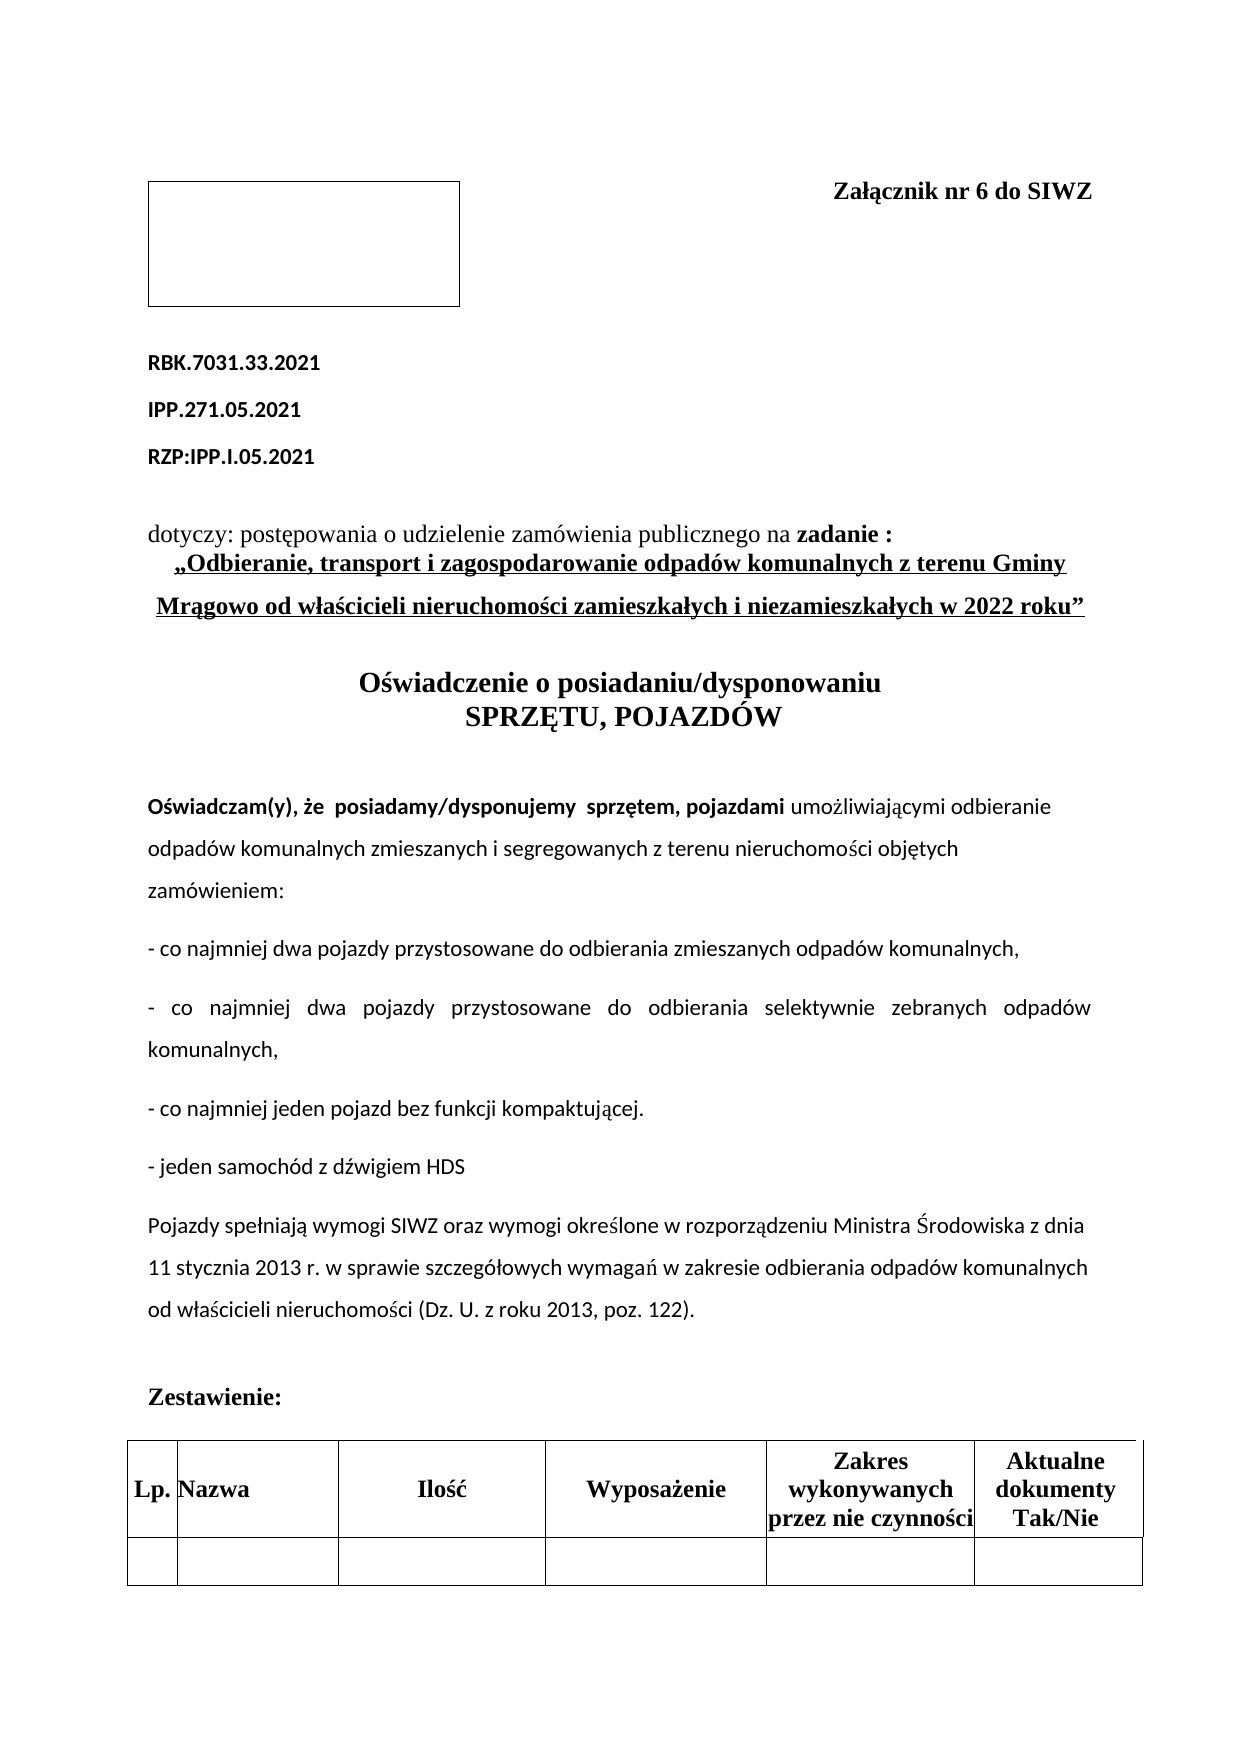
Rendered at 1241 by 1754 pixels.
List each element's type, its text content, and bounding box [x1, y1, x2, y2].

table_header Nazwa [178, 1441, 338, 1537]
table_header Wyposażenie [546, 1441, 766, 1537]
table_header Zakres wykonywanych przez nie czynności [767, 1441, 974, 1537]
text Pojazdy spełniają wymogi SIWZ oraz wymogi określone w rozporządzeniu Ministra Środowiska z dnia 11 stycznia 2013 r. w sprawie szczegółowych wymagań w zakresie odbierania odpadów komunalnych od właścicieli nieruchomości (Dz. U. z roku 2013, poz. 122). [148, 1211, 1093, 1323]
table_cell [339, 1538, 545, 1584]
text Zestawienie: [148, 1382, 1093, 1411]
text SPRZĘTU, POJAZDÓW [148, 699, 1093, 732]
text „Odbieranie, transport i zagospodarowanie odpadów komunalnych z terenu Gminy Mrągowo od właścicieli nieruchomości zamieszkałych i niezamieszkałych w 2022 roku” [148, 548, 1093, 619]
text Załącznik nr 6 do SIWZ [590, 176, 1093, 205]
text - co najmniej dwa pojazdy przystosowane do odbierania selektywnie zebranych odpadów komunalnych, [148, 993, 1093, 1063]
table_header Aktualne dokumenty Tak/Nie [975, 1441, 1136, 1537]
table_cell [546, 1538, 766, 1584]
text - co najmniej dwa pojazdy przystosowane do odbierania zmieszanych odpadów komunalnych, [148, 934, 1093, 963]
table_cell [975, 1538, 1142, 1584]
text Oświadczam(y), że posiadamy/dysponujemy sprzętem, pojazdami umożliwiającymi odbieranie odpadów komunalnych zmieszanych i segregowanych z terenu nieruchomości objętych zamówieniem: [148, 792, 1093, 904]
text - jeden samochód z dźwigiem HDS [148, 1152, 1093, 1181]
text RBK.7031.33.2021 [148, 348, 1093, 376]
text dotyczy: postępowania o udzielenie zamówienia publicznego na zadanie : [148, 520, 1093, 548]
text Oświadczenie o posiadaniu/dysponowaniu [148, 665, 1093, 699]
text - co najmniej jeden pojazd bez funkcji kompaktującej. [148, 1094, 1093, 1122]
table_cell [128, 1538, 177, 1584]
table_cell [767, 1538, 974, 1584]
table_header Lp. [128, 1441, 177, 1537]
table_cell [178, 1538, 338, 1584]
table_header Ilość [339, 1441, 545, 1537]
text RZP:IPP.I.05.2021 [148, 442, 1093, 470]
table_header [1136, 1440, 1143, 1537]
text IPP.271.05.2021 [148, 395, 1093, 423]
